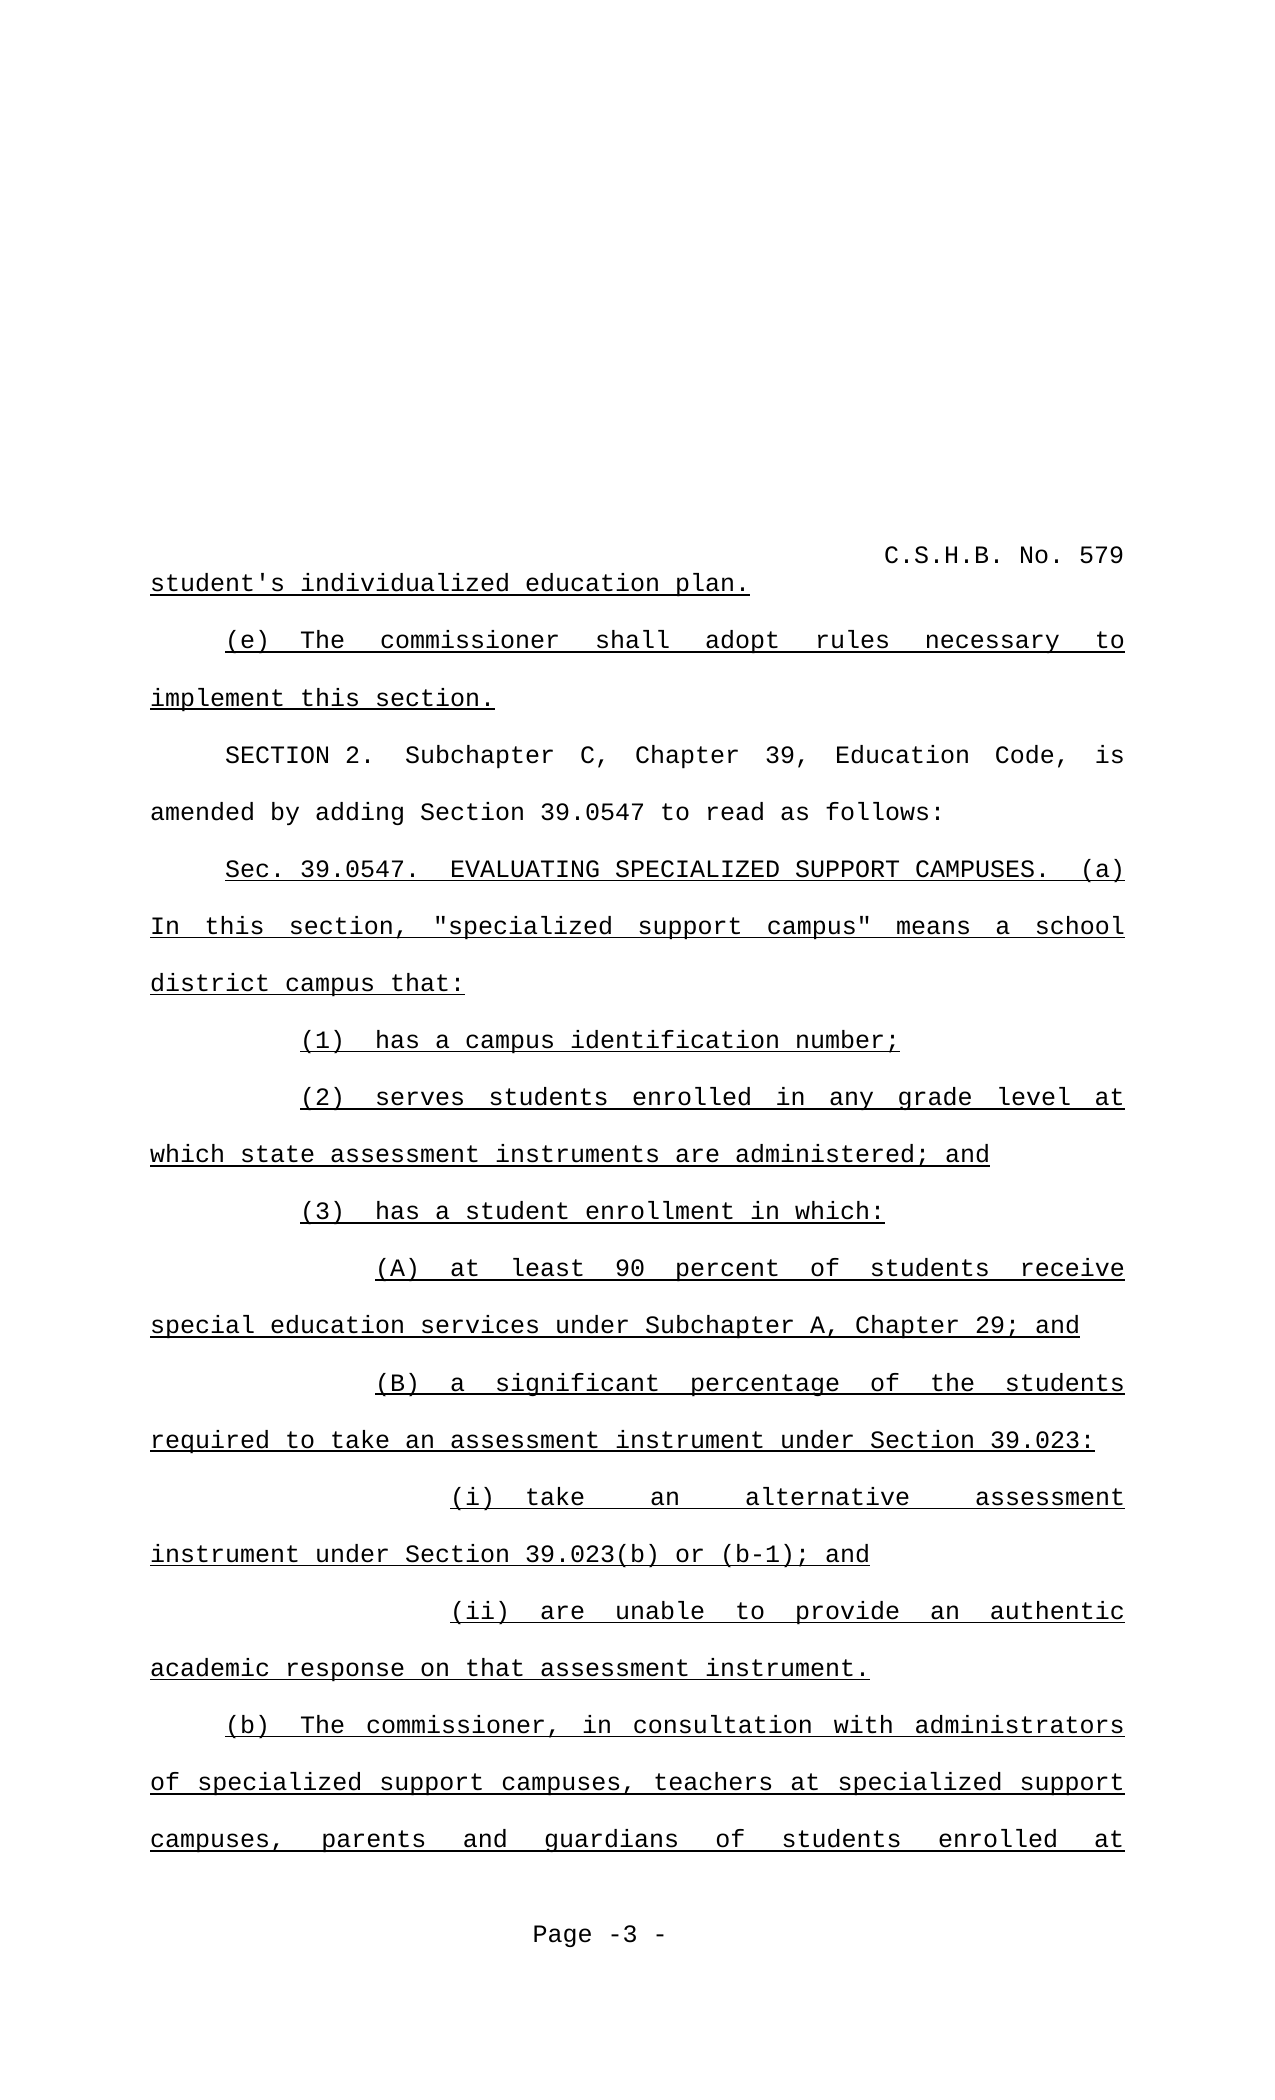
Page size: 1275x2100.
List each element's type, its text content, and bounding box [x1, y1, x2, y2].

text (B) a significant percentage of the students required to take an assessment instrument under Section 39.023: [150, 1370, 1125, 1456]
text Sec. 39.0547. EVALUATING SPECIALIZED SUPPORT CAMPUSES. (a) In this section, "specialized support campus" means a school district campus that: [150, 938, 1125, 999]
text (2) serves students enrolled in any grade level at which state assessment instruments are administered; and [150, 1084, 1125, 1170]
text (i) take an alternative assessment instrument under Section 39.023(b) or (b-1); and [150, 1484, 1125, 1570]
text Sec. 39.0547. EVALUATING SPECIALIZED SUPPORT CAMPUSES. (a) In this section, "specialized support campus" means a school district campus that: [150, 856, 1125, 937]
text (1) has a campus identification number; [150, 1027, 1125, 1056]
text (3) has a student enrollment in which: [150, 1199, 1125, 1227]
text (A) at least 90 percent of students receive special education services under Subchapter A, Chapter 29; and [150, 1256, 1125, 1341]
text (e) The commissioner shall adopt rules necessary to implement this section. [150, 628, 1125, 713]
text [150, 571, 1125, 599]
text SECTION 2. Subchapter C, Chapter 39, Education Code, is amended by adding Section 39.0547 to read as follows: [150, 742, 1125, 828]
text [150, 1795, 1125, 1850]
text (ii) are unable to provide an authentic academic response on that assessment instrument. [150, 1598, 1125, 1684]
